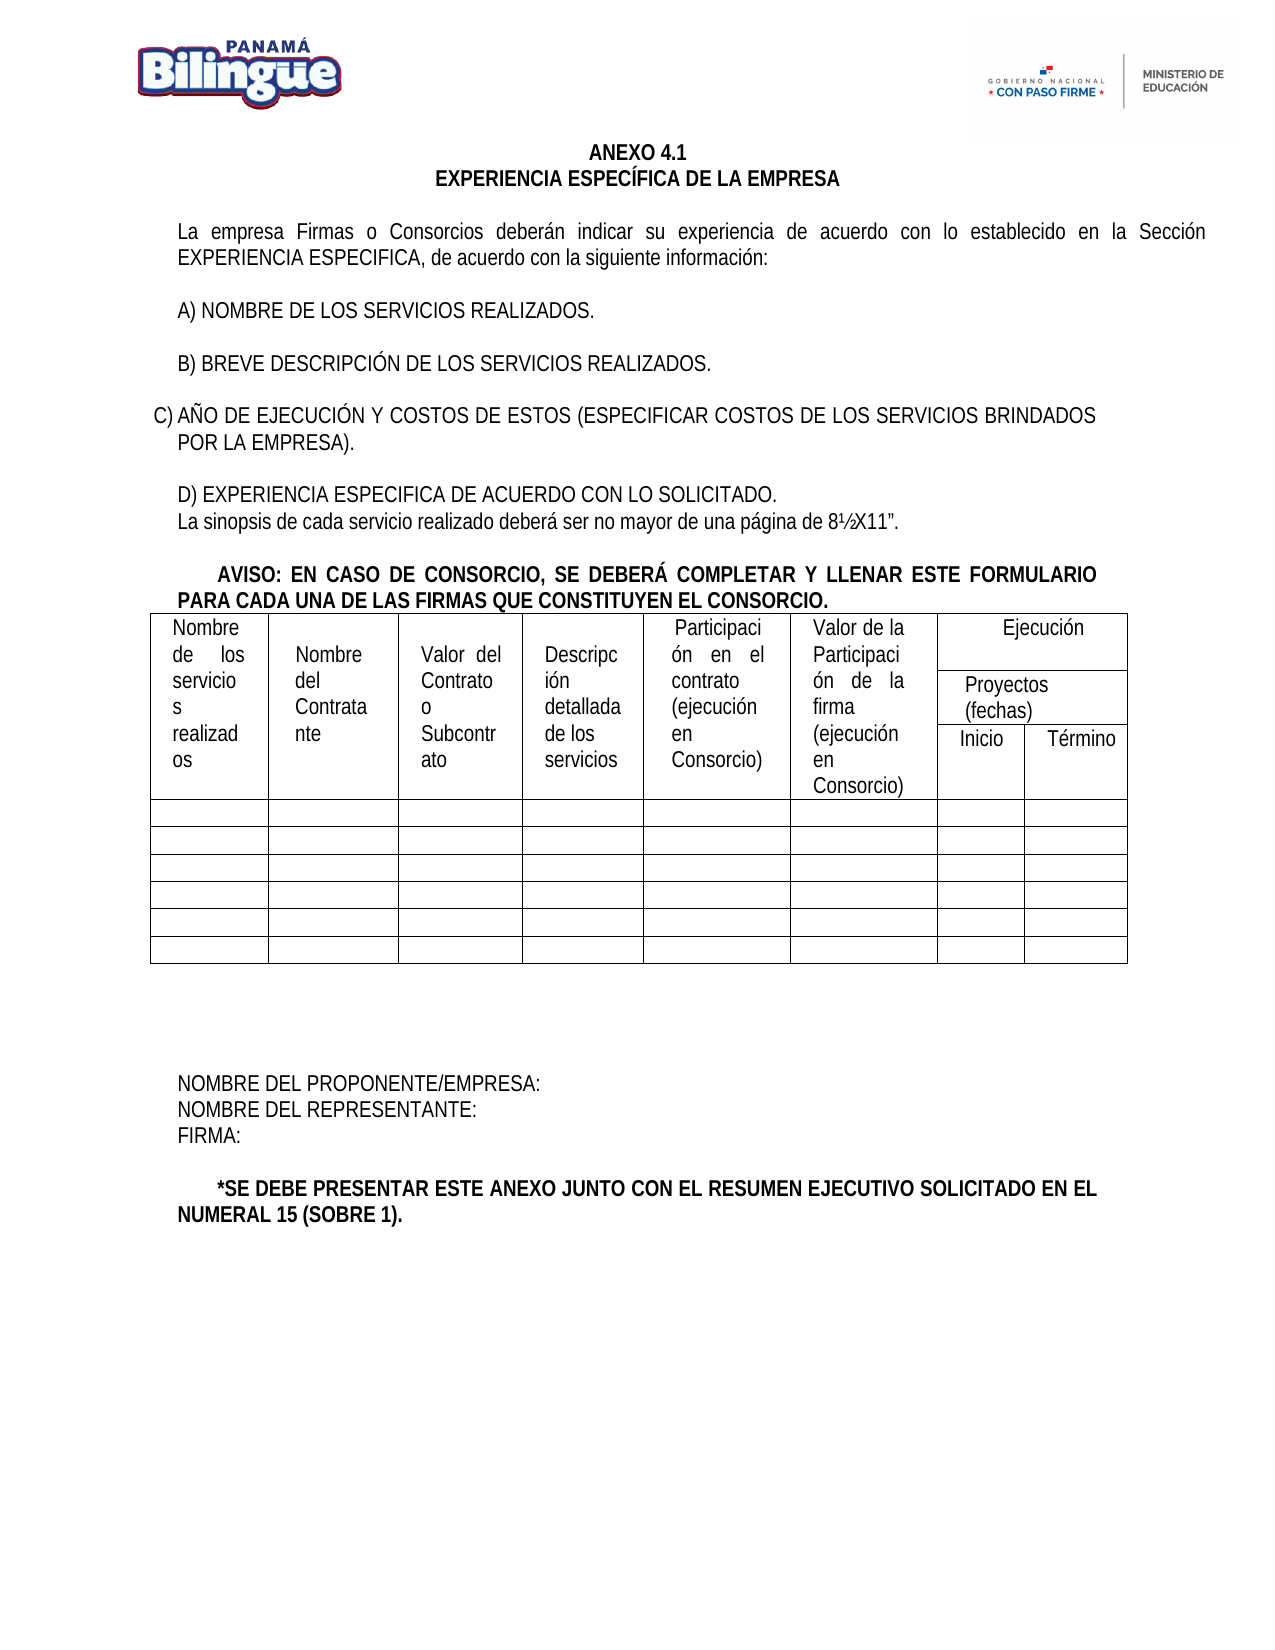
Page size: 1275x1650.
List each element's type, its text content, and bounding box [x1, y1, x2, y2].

list EXPERIENCIA ESPECIFICA DE ACUERDO CON LO SOLICITADO. [177, 481, 1206, 508]
table_cell [523, 882, 643, 908]
table_cell [644, 855, 790, 881]
table_cell [938, 827, 1024, 853]
table_cell [269, 937, 398, 963]
table_cell [791, 909, 937, 936]
text La sinopsis de cada servicio realizado deberá ser no mayor de una página de 8½X11”. [177, 508, 1206, 534]
picture [137, 37, 342, 110]
list AÑO DE EJECUCIÓN Y COSTOS DE ESTOS (ESPECIFICAR COSTOS DE LOS SERVICIOS BRINDADOS POR LA EMPRESA). [153, 402, 1098, 455]
table_cell Proyectos (fechas) [938, 671, 1127, 724]
table_cell [269, 800, 398, 826]
table_cell [269, 909, 398, 936]
table_header Valor de la Participación de la firma (ejecución en Consorcio) [791, 614, 937, 799]
table_cell [399, 909, 522, 936]
table_cell [1025, 882, 1127, 908]
text EXPERIENCIA ESPECÍFICA DE LA EMPRESA [425, 165, 850, 192]
table_header Descripción detallada de los servicios [523, 614, 643, 799]
table_cell [151, 855, 268, 881]
table_cell [1025, 855, 1127, 881]
table_cell [644, 827, 790, 853]
table_cell [151, 937, 268, 963]
table_header Participación en el contrato (ejecución en Consorcio) [644, 614, 790, 799]
table_header Nombre de los servicios realizados [151, 614, 268, 799]
text *SE DEBE PRESENTAR ESTE ANEXO JUNTO CON EL RESUMEN EJECUTIVO SOLICITADO EN EL NUMERAL 15 (SOBRE 1). [177, 1175, 1098, 1228]
text NOMBRE DEL PROPONENTE/EMPRESA: [177, 1069, 1206, 1096]
table_cell [938, 800, 1024, 826]
table_cell [399, 882, 522, 908]
table_cell [644, 937, 790, 963]
text La empresa Firmas o Consorcios deberán indicar su experiencia de acuerdo con lo establecido en la Sección EXPERIENCIA ESPECIFICA, de acuerdo con la siguiente información: [177, 218, 1206, 271]
table_cell Término [1025, 725, 1127, 799]
table_cell [938, 937, 1024, 963]
table_cell [791, 827, 937, 853]
table_cell [399, 855, 522, 881]
table_cell [269, 855, 398, 881]
table_cell [644, 882, 790, 908]
table_cell Inicio [938, 725, 1024, 799]
list NOMBRE DE LOS SERVICIOS REALIZADOS. [177, 297, 1206, 323]
table_cell [1025, 827, 1127, 853]
text AVISO: EN CASO DE CONSORCIO, SE DEBERÁ COMPLETAR Y LLENAR ESTE FORMULARIO PARA CADA UNA DE LAS FIRMAS QUE CONSTITUYEN EL CONSORCIO. [177, 561, 1098, 613]
table_cell [399, 827, 522, 853]
text ANEXO 4.1 [475, 139, 800, 165]
table_header Valor del Contrato o Subcontrato [399, 614, 522, 799]
table_header Nombre del Contratante [269, 614, 398, 799]
table_cell [791, 855, 937, 881]
table_cell [399, 937, 522, 963]
table_cell [151, 827, 268, 853]
table_cell [791, 800, 937, 826]
table_cell [269, 882, 398, 908]
table_cell [791, 937, 937, 963]
table_cell [523, 909, 643, 936]
table_cell [151, 882, 268, 908]
table_cell [938, 855, 1024, 881]
table_cell [151, 800, 268, 826]
table_cell [523, 855, 643, 881]
table_cell [1025, 800, 1127, 826]
table_cell [151, 909, 268, 936]
table_cell [1025, 909, 1127, 936]
table_cell [1025, 937, 1127, 963]
table_header Ejecución [938, 614, 1127, 670]
table_cell [523, 827, 643, 853]
text FIRMA: [177, 1122, 1206, 1149]
list BREVE DESCRIPCIÓN DE LOS SERVICIOS REALIZADOS. [177, 350, 1206, 376]
table_cell [791, 882, 937, 908]
table_cell [523, 800, 643, 826]
table_cell [269, 827, 398, 853]
table_cell [938, 882, 1024, 908]
table_cell [938, 909, 1024, 936]
text NOMBRE DEL REPRESENTANTE: [177, 1096, 1206, 1122]
picture [967, 18, 1245, 144]
table_cell [644, 909, 790, 936]
table_cell [523, 937, 643, 963]
table_cell [399, 800, 522, 826]
table_cell [644, 800, 790, 826]
